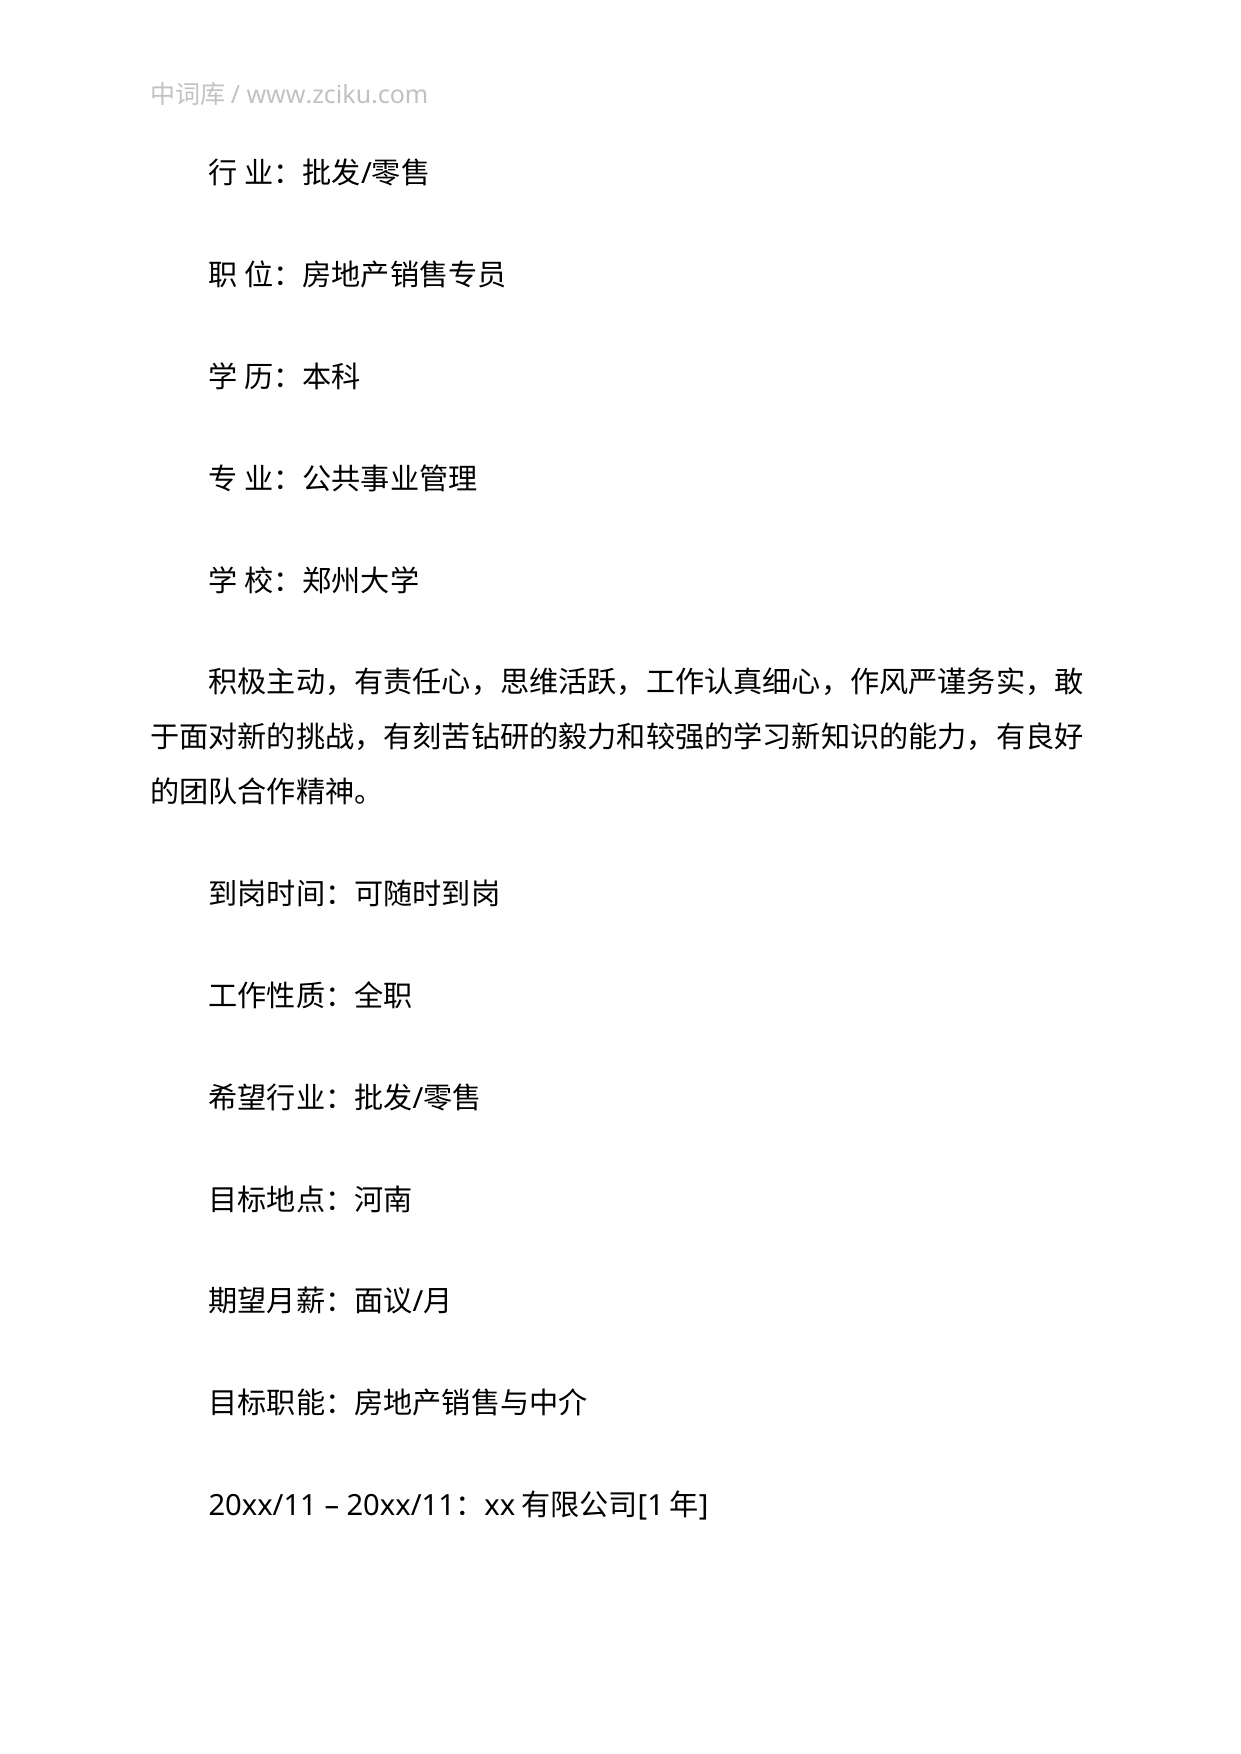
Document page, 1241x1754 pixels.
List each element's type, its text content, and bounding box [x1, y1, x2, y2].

text 学 校：郑州大学 [150, 557, 1090, 599]
text 目标职能：房地产销售与中介 [150, 1380, 1090, 1422]
text 职 位：房地产销售专员 [150, 252, 1090, 294]
text 20xx/11 – 20xx/11：xx有限公司[1年] [150, 1482, 1090, 1524]
text 工作性质：全职 [150, 972, 1090, 1015]
text 希望行业：批发/零售 [150, 1074, 1090, 1117]
text 期望月薪：面议/月 [150, 1278, 1090, 1320]
text 目标地点：河南 [150, 1176, 1090, 1218]
text 专 业：公共事业管理 [150, 456, 1090, 498]
text 行 业：批发/零售 [150, 150, 1090, 192]
text 积极主动，有责任心，思维活跃，工作认真细心，作风严谨务实，敢于面对新的挑战，有刻苦钻研的毅力和较强的学习新知识的能力，有良好的团队合作精神。 [150, 659, 1090, 811]
text 到岗时间：可随时到岗 [150, 871, 1090, 913]
text 学 历：本科 [150, 354, 1090, 396]
